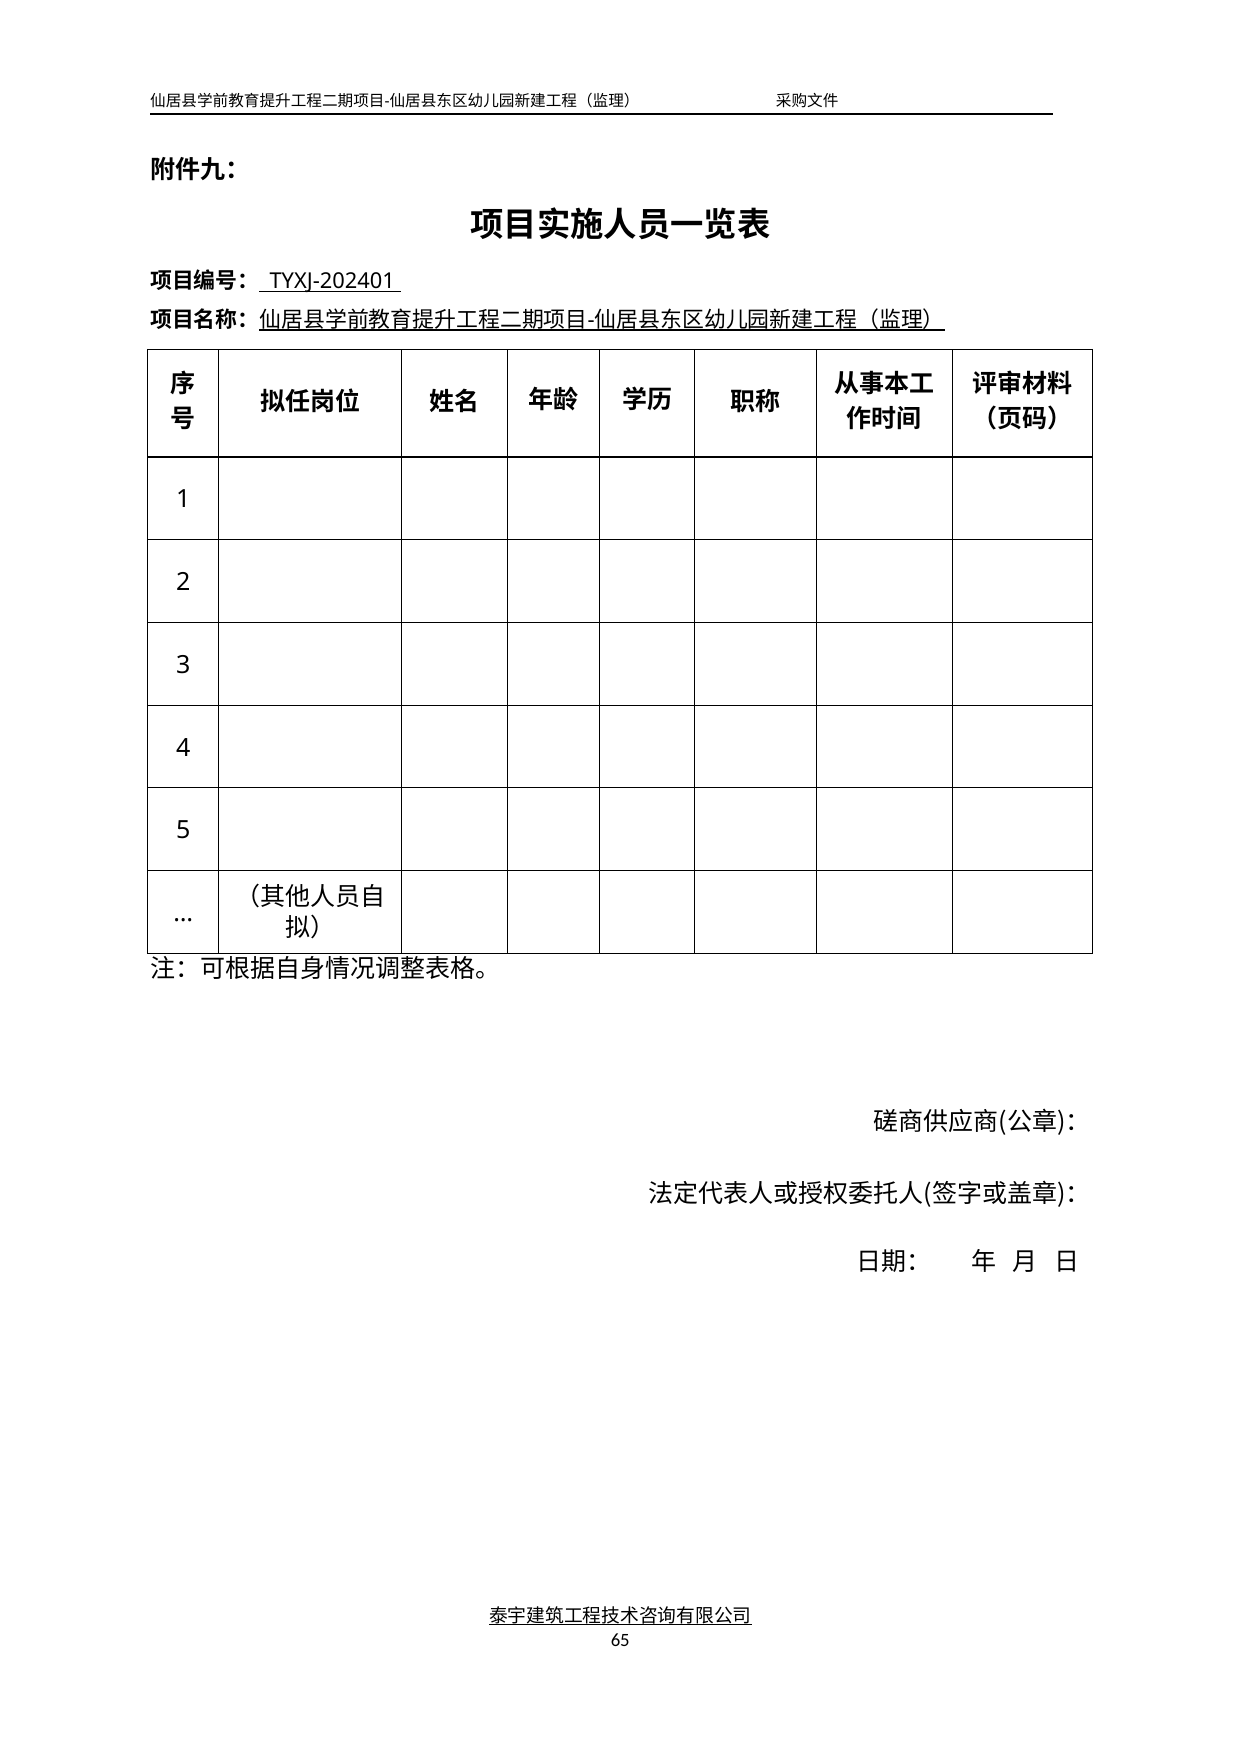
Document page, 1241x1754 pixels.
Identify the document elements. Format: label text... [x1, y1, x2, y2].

table_cell [695, 706, 816, 787]
table_cell [817, 706, 952, 787]
text 注：可根据自身情况调整表格。 [150, 954, 1090, 984]
table_cell [600, 623, 694, 704]
table_cell [817, 788, 952, 870]
table_cell [600, 540, 694, 622]
table_cell [695, 458, 816, 539]
text 法定代表人或授权委托人(签字或盖章)： [150, 1174, 1090, 1210]
text 项目实施人员一览表 [150, 204, 1090, 245]
table_cell [600, 706, 694, 787]
text 磋商供应商(公章)： [150, 1101, 1090, 1138]
table_cell 2 [148, 540, 218, 622]
table_cell [508, 623, 599, 704]
table_cell [219, 623, 401, 704]
table_cell [219, 540, 401, 622]
table_header 学历 [600, 350, 694, 456]
table_cell [817, 458, 952, 539]
table_cell [508, 706, 599, 787]
table_cell [695, 788, 816, 870]
table_cell [402, 706, 507, 787]
table_header 从事本工作时间 [817, 350, 952, 456]
table_cell （其他人员自拟） [219, 871, 401, 953]
table_cell [695, 623, 816, 704]
table_header 职称 [695, 350, 816, 456]
table_cell [219, 458, 401, 539]
table_cell [508, 788, 599, 870]
table_cell [219, 788, 401, 870]
table_cell [817, 540, 952, 622]
table_cell [402, 458, 507, 539]
text 项目名称：仙居县学前教育提升工程二期项目-仙居县东区幼儿园新建工程（监理） [150, 304, 1090, 334]
table_cell … [148, 871, 218, 953]
text 附件九： [150, 150, 1090, 186]
table_cell 4 [148, 706, 218, 787]
table_cell [953, 706, 1092, 787]
table_cell 5 [148, 788, 218, 870]
table_cell [508, 540, 599, 622]
table_cell [402, 871, 507, 953]
table_cell [402, 540, 507, 622]
table_cell 1 [148, 458, 218, 539]
table_cell [600, 458, 694, 539]
table_cell [695, 540, 816, 622]
table_cell 3 [148, 623, 218, 704]
table_cell [953, 871, 1092, 953]
table_cell [402, 788, 507, 870]
table_cell [600, 788, 694, 870]
table_cell [508, 458, 599, 539]
table_header 评审材料 （页码） [953, 350, 1092, 456]
table_cell [508, 871, 599, 953]
table_cell [817, 623, 952, 704]
table_header 年龄 [508, 350, 599, 456]
table_cell [953, 540, 1092, 622]
table_cell [953, 623, 1092, 704]
table_header 姓名 [402, 350, 507, 456]
table_cell [695, 871, 816, 953]
table_cell [219, 706, 401, 787]
table_cell [600, 871, 694, 953]
table_header 拟任岗位 [219, 350, 401, 456]
text 项目编号： TYXJ-202401 [150, 265, 1090, 295]
table_cell [953, 788, 1092, 870]
table_cell [817, 871, 952, 953]
table_cell [953, 458, 1092, 539]
text 日期： 年 月 日 [150, 1246, 1090, 1277]
table_header 序号 [148, 350, 218, 456]
table_cell [402, 623, 507, 704]
